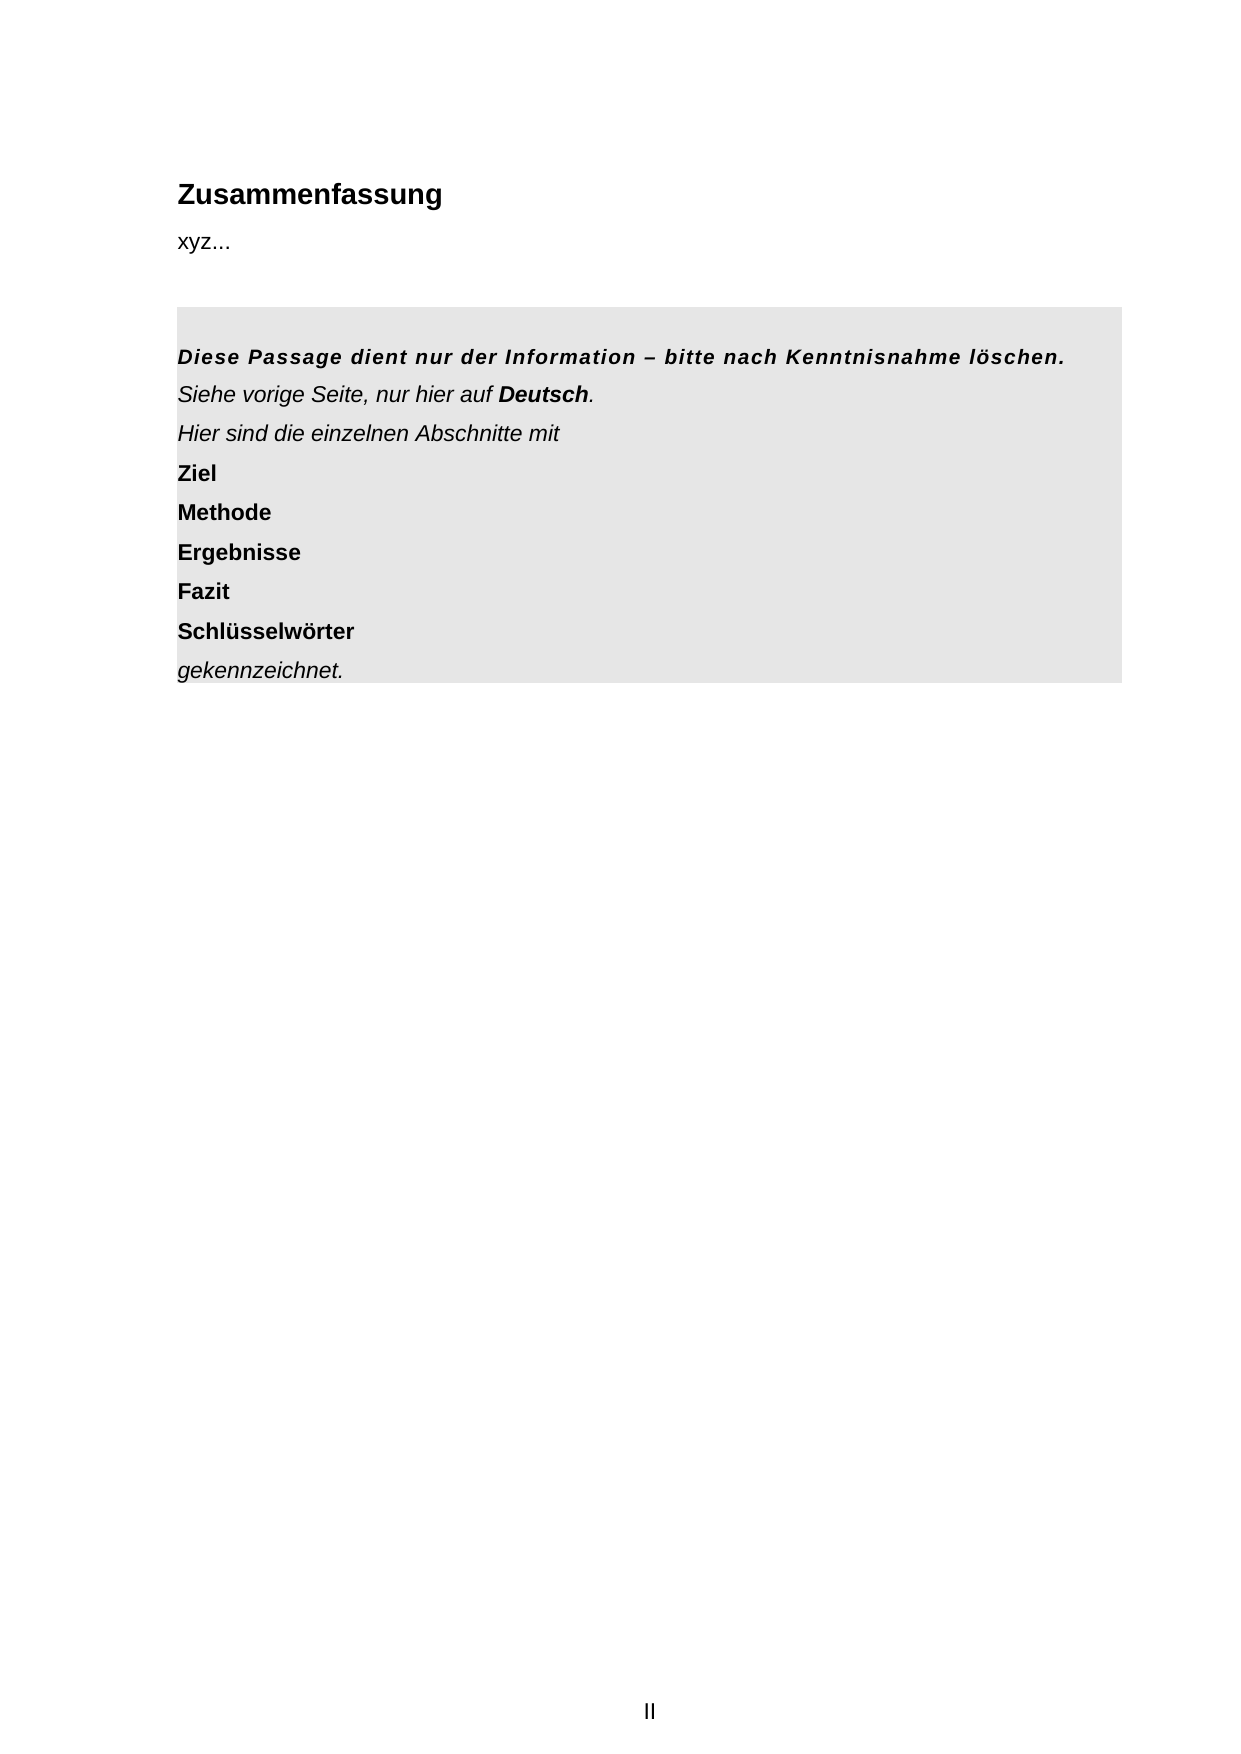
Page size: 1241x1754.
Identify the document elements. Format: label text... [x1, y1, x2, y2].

text gekennzeichnet. [177, 657, 1122, 683]
text Ziel [177, 460, 1122, 486]
text Methode [177, 499, 1122, 526]
text Ergebnisse [177, 539, 1122, 565]
subtitle Zusammenfassung [177, 177, 1122, 211]
text Hier sind die einzelnen Abschnitte mit [177, 420, 1122, 447]
text Fazit [177, 578, 1122, 604]
text Schlüsselwörter [177, 618, 1122, 644]
text Siehe vorige Seite, nur hier auf Deutsch. [177, 381, 1122, 407]
text xyz... [177, 228, 1122, 254]
text Diese Passage dient nur der Information – bitte nach Kenntnisnahme löschen. [177, 307, 1122, 369]
